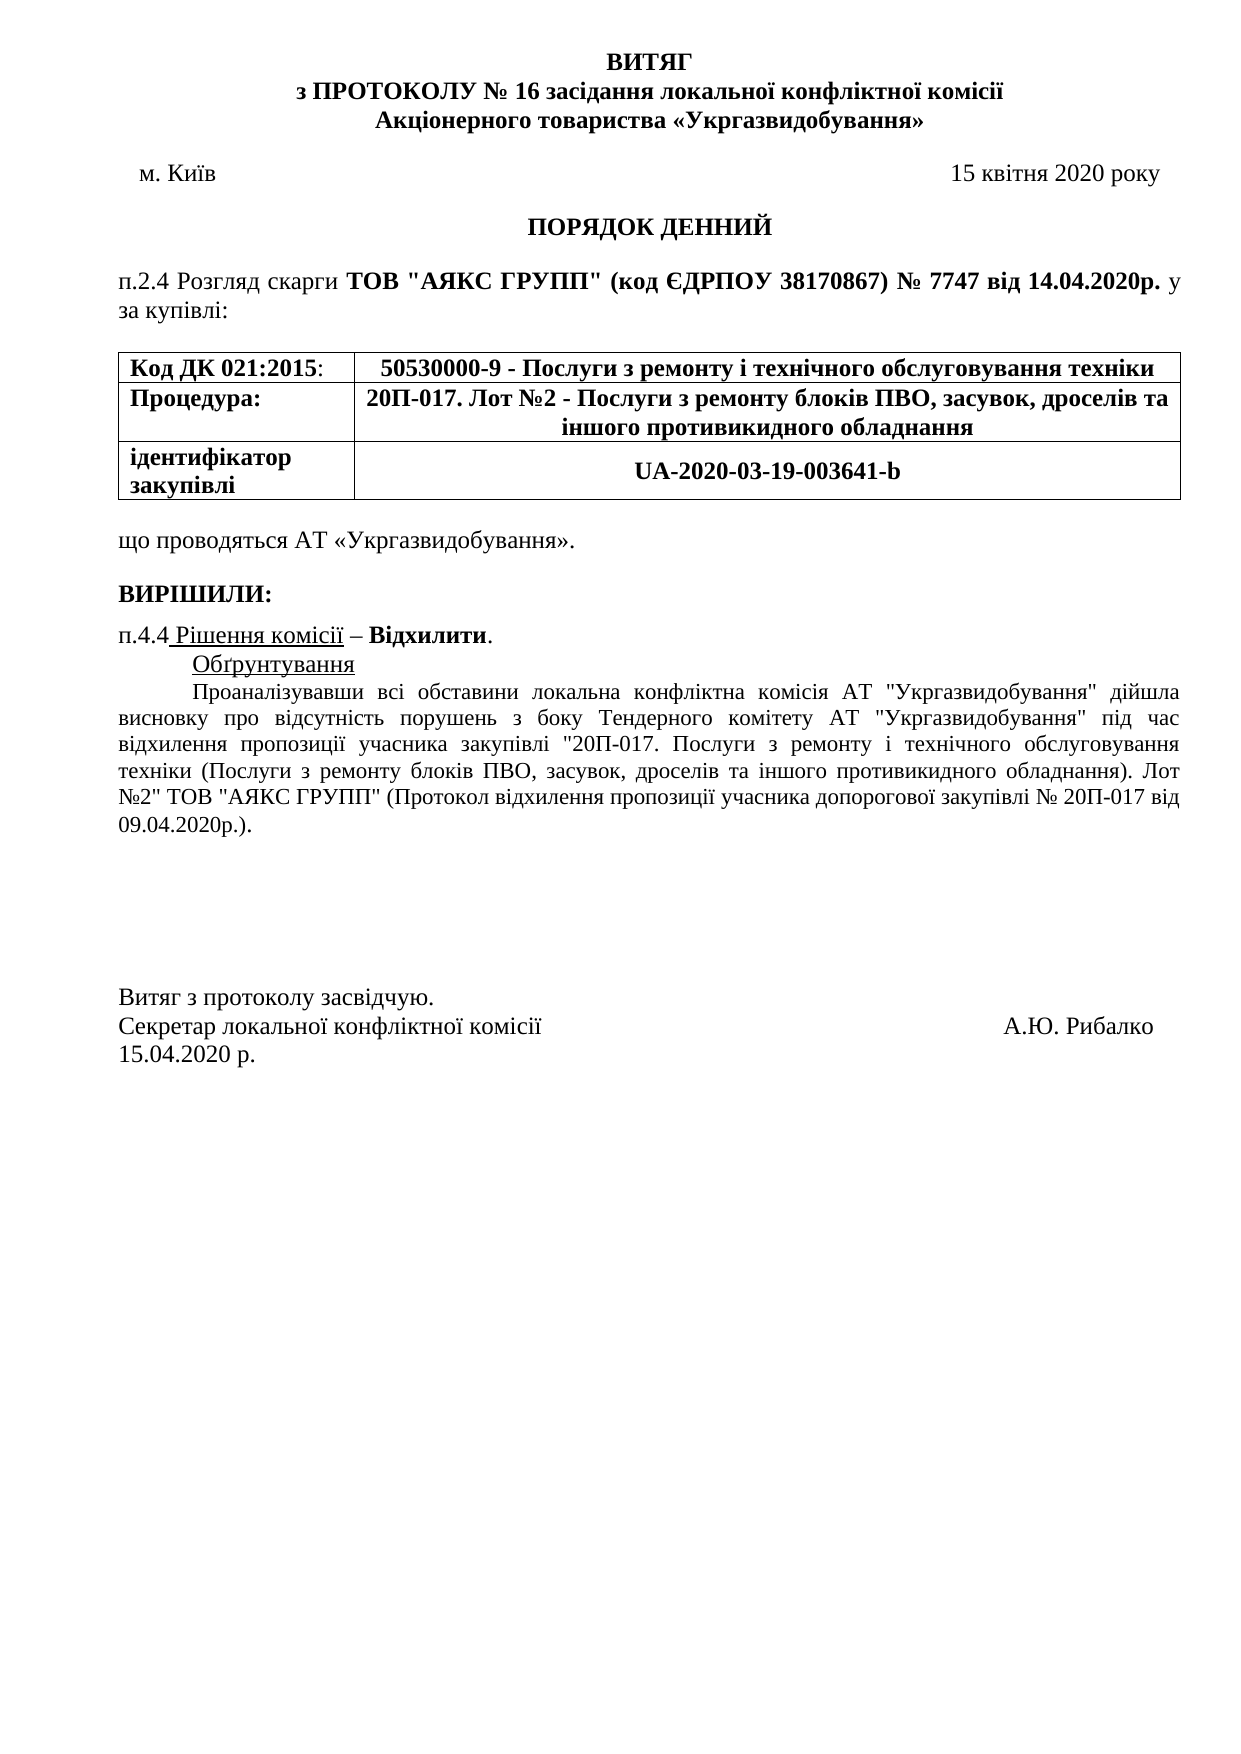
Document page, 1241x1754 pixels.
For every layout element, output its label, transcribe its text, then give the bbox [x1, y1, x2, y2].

text що проводяться АТ «Укргазвидобування». [118, 525, 1181, 554]
table_cell ідентифікатор закупівлі [119, 442, 354, 499]
table_cell UA-2020-03-19-003641-b [355, 442, 1180, 499]
text ВИТЯГ [118, 47, 1181, 76]
text з ПРОТОКОЛУ № 16 засідання локальної конфліктної комісії [118, 76, 1181, 105]
text Секретар локальної конфліктної комісії А.Ю. Рибалко [118, 1011, 1181, 1039]
table_cell Процедура: [119, 383, 354, 441]
text Витяг з протоколу засвідчую. [118, 982, 1181, 1011]
table_header 50530000-9 - Послуги з ремонту і технічного обслуговування техніки [355, 353, 1180, 382]
text ПОРЯДОК ДЕННИЙ [118, 212, 1181, 241]
text Проаналізувавши всі обставини локальна конфліктна комісія АТ "Укргазвидобування" дійшла висновку про відсутність порушень з боку Тендерного комітету АТ "Укргазвидобування" під час відхилення пропозиції учасника закупівлі "20П-017. Послуги з ремонту і технічного обслуговування техніки (Послуги з ремонту блоків ПВО, засувок, дроселів та іншого противикидного обладнання). Лот №2" ТОВ "АЯКС ГРУПП" (Протокол відхилення пропозиції учасника допорогової закупівлі № 20П-017 від 09.04.2020р.). [118, 678, 1181, 838]
text ВИРІШИЛИ: [118, 579, 1181, 608]
text п.4.4 Рішення комісії – Відхилити. [118, 620, 1181, 649]
text м. Київ 15 квітня 2020 року [118, 158, 1181, 187]
text Акціонерного товариства «Укргазвидобування» [118, 105, 1181, 133]
text Обґрунтування [118, 649, 1181, 678]
text 15.04.2020 р. [118, 1039, 1181, 1068]
text п.2.4 Розгляд скарги ТОВ "АЯКС ГРУПП" (код ЄДРПОУ 38170867) № 7747 від 14.04.2020р. у за купівлі: [118, 266, 1181, 323]
table_cell 20П-017. Лот №2 - Послуги з ремонту блоків ПВО, засувок, дроселів та іншого противикидного обладнання [355, 383, 1180, 441]
table_header Код ДК 021:2015: [119, 353, 354, 382]
